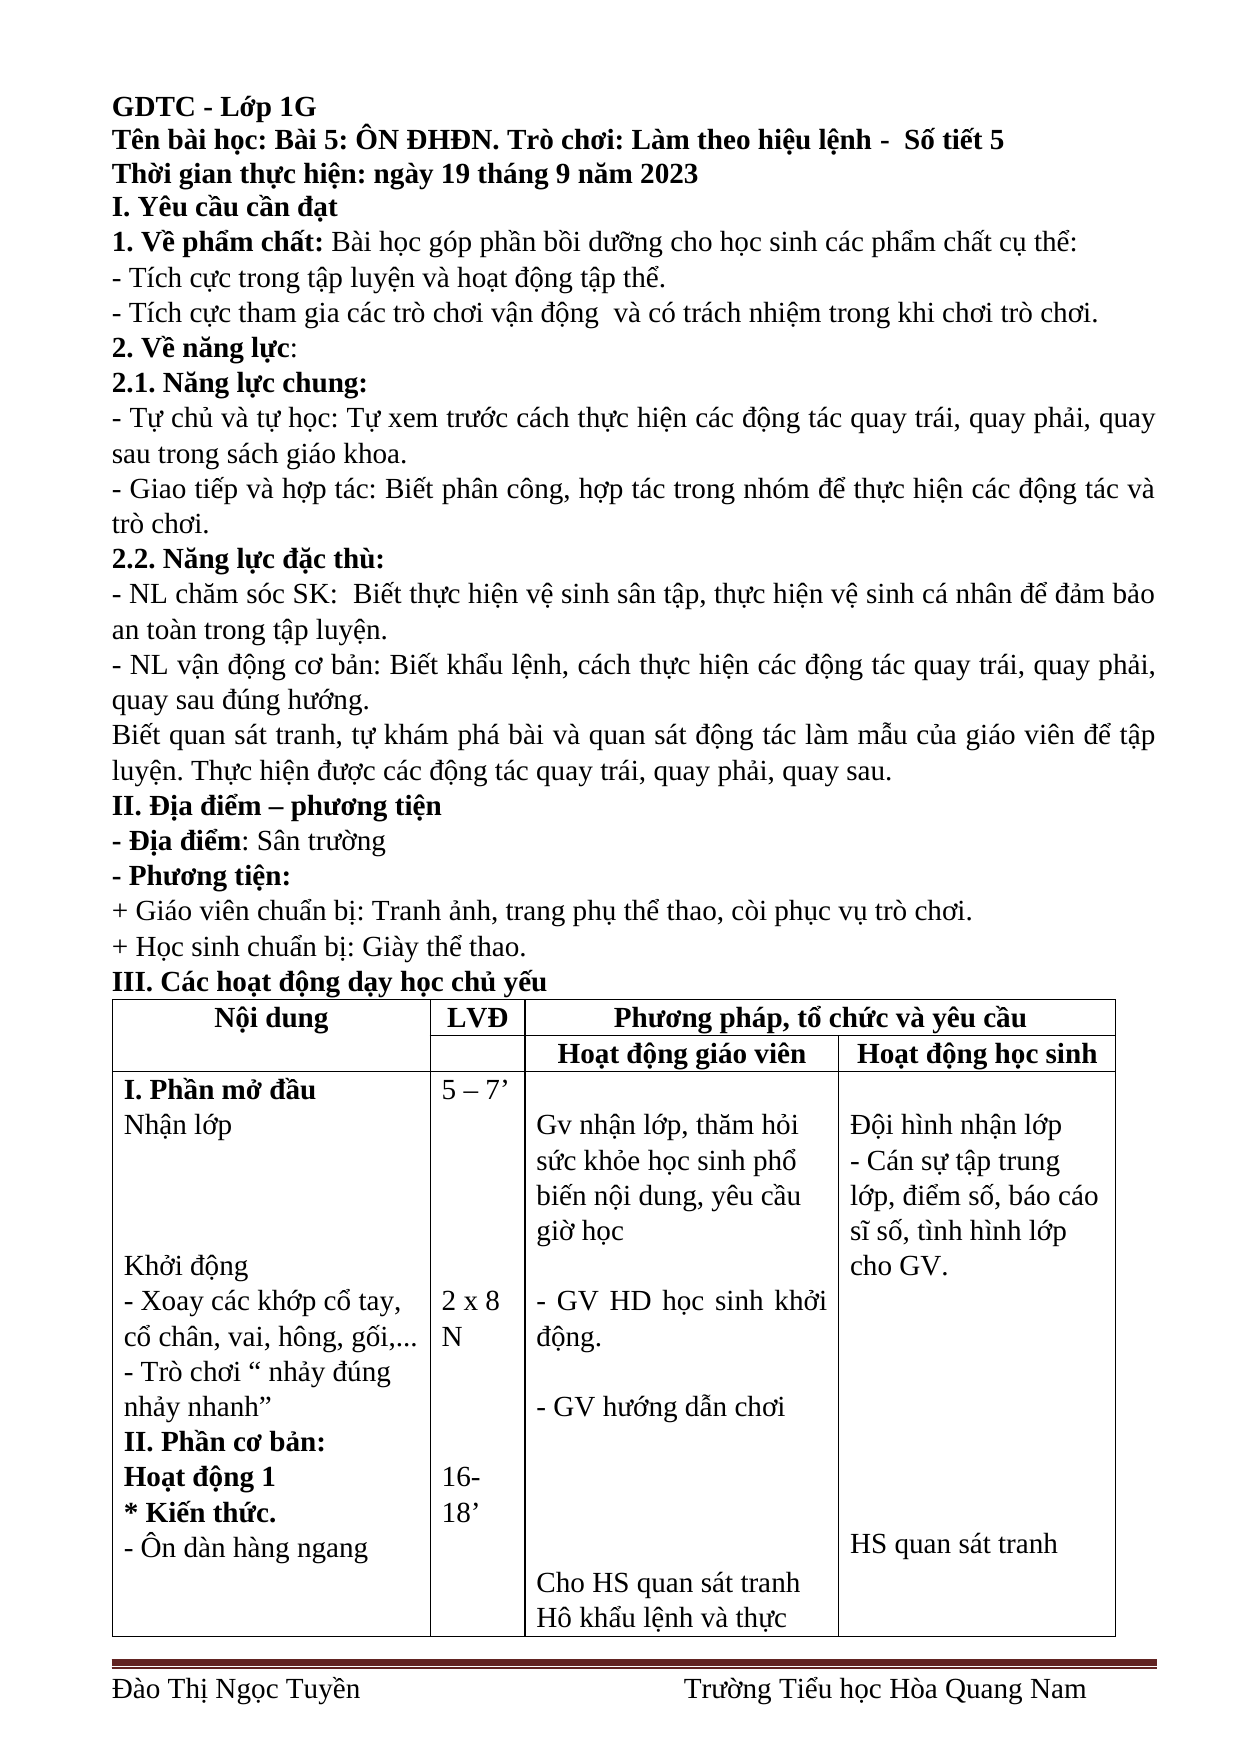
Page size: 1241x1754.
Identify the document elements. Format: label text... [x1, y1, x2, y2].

text - Tích cực tham gia các trò chơi vận động và có trách nhiệm trong khi chơi trò chơi. [112, 295, 1157, 328]
table_cell Hoạt động học sinh [839, 1036, 1115, 1071]
text 1. Về phẩm chất: Bài học góp phần bồi dưỡng cho học sinh các phẩm chất cụ thể: [112, 224, 1157, 258]
table_header Nội dung [113, 1000, 430, 1071]
text Thời gian thực hiện: ngày 19 tháng 9 năm 2023 [112, 156, 1157, 189]
table_cell [431, 1036, 524, 1071]
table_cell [113, 1072, 430, 1636]
text Biết quan sát tranh, tự khám phá bài và quan sát động tác làm mẫu của giáo viên để tập luyện. Thực hiện được các động tác quay trái, quay phải, quay sau. [112, 717, 1157, 786]
text - Giao tiếp và hợp tác: Biết phân công, hợp tác trong nhóm để thực hiện các động tác và trò chơi. [112, 471, 1157, 540]
text 2.2. Năng lực đặc thù: [112, 541, 1157, 575]
text + Học sinh chuẩn bị: Giày thể thao. [112, 929, 1157, 962]
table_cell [526, 1072, 838, 1636]
table_header Phương pháp, tổ chức và yêu cầu [526, 1000, 1115, 1035]
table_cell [431, 1072, 524, 1636]
text I. Yêu cầu cần đạt [112, 189, 1157, 223]
text - NL chăm sóc SK: Biết thực hiện vệ sinh sân tập, thực hiện vệ sinh cá nhân để đảm bảo an toàn trong tập luyện. [112, 577, 1157, 645]
text - Phương tiện: [112, 858, 1157, 892]
text - Tự chủ và tự học: Tự xem trước cách thực hiện các động tác quay trái, quay phải, quay sau trong sách giáo khoa. [112, 401, 1157, 469]
text 2.1. Năng lực chung: [112, 365, 1157, 399]
text III. Các hoạt động dạy học chủ yếu [112, 964, 1157, 997]
text - Tích cực trong tập luyện và hoạt động tập thể. [112, 260, 1157, 293]
table_cell Hoạt động giáo viên [526, 1036, 838, 1071]
text - NL vận động cơ bản: Biết khẩu lệnh, cách thực hiện các động tác quay trái, quay phải, quay sau đúng hướng. [112, 647, 1157, 716]
text 2. Về năng lực: [112, 330, 1157, 364]
text + Giáo viên chuẩn bị: Tranh ảnh, trang phụ thể thao, còi phục vụ trò chơi. [112, 893, 1157, 927]
text Tên bài học: Bài 5: ÔN ĐHĐN. Trò chơi: Làm theo hiệu lệnh - Số tiết 5 [112, 122, 1157, 156]
text GDTC - Lớp 1G [112, 89, 1157, 122]
table_header LVĐ [431, 1000, 524, 1035]
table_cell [839, 1072, 1115, 1636]
text - Địa điểm: Sân trường [112, 823, 1157, 857]
text II. Địa điểm – phương tiện [112, 788, 1157, 821]
